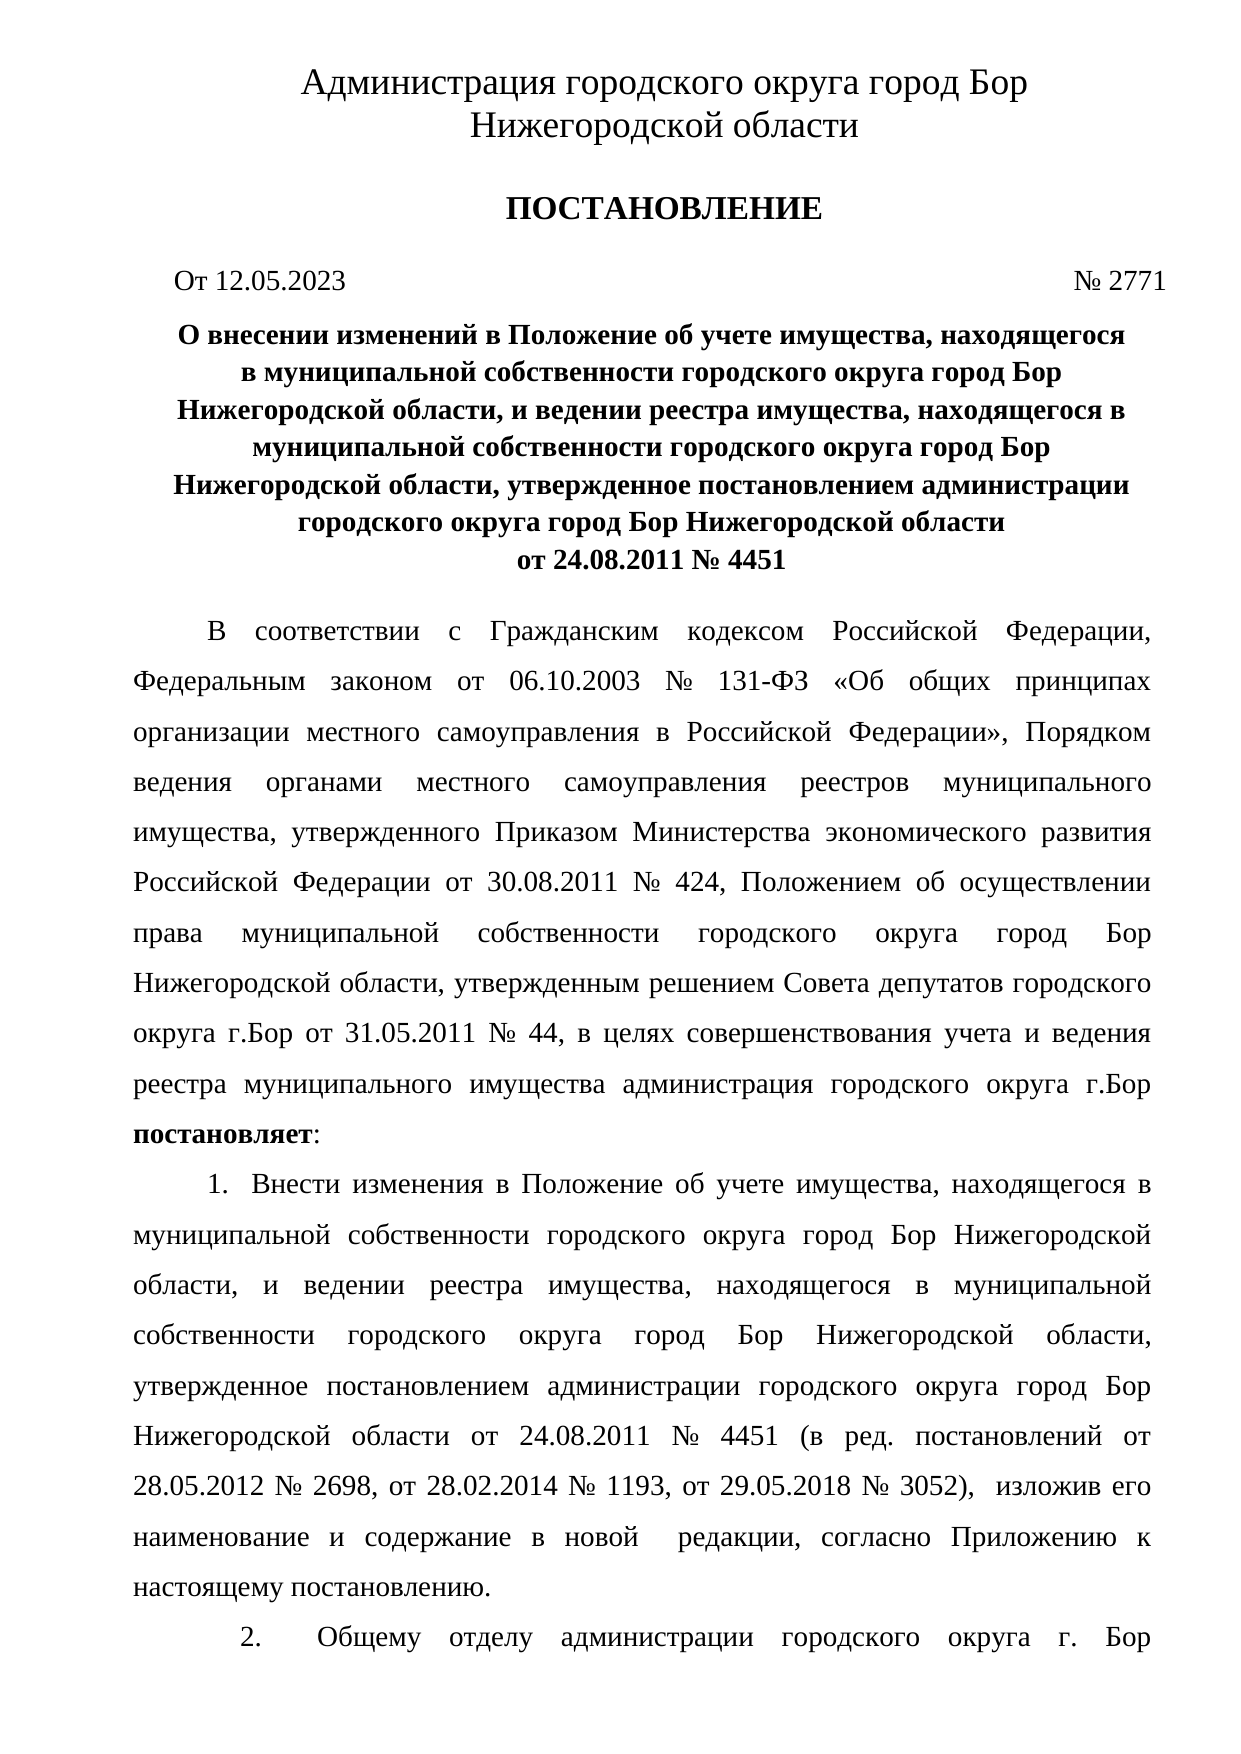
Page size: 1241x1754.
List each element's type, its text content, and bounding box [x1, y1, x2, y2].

text В соответствии с Гражданским кодексом Российской Федерации, Федеральным законом от 06.10.2003 № 131-ФЗ «Об общих принципах организации местного самоуправления в Российской Федерации», Порядком ведения органами местного самоуправления реестров муниципального имущества, утвержденного Приказом Министерства экономического развития Российской Федерации от 30.08.2011 № 424, Положением об осуществлении права муниципальной собственности городского округа город Бор Нижегородской области, утвержденным решением Совета депутатов городского округа г.Бор от 31.05.2011 № 44, в целях совершенствования учета и ведения реестра муниципального имущества администрация городского округа г.Бор постановляет: [133, 613, 1152, 1150]
table_header № 2771 [646, 263, 1222, 313]
subtitle ПОСТАНОВЛЕНИЕ [177, 188, 1152, 227]
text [133, 1619, 1152, 1653]
list Внести изменения в Положение об учете имущества, находящегося в муниципальной собственности городского округа город Бор Нижегородской области, и ведении реестра имущества, находящегося в муниципальной собственности городского округа город Бор Нижегородской области, утвержденное постановлением администрации городского округа город Бор Нижегородской области от 24.08.2011 № 4451 (в ред. постановлений от 28.05.2012 № 2698, от 28.02.2014 № 1193, от 29.05.2018 № 3052), изложив его наименование и содержание в новой редакции, согласно Приложению к настоящему постановлению. [133, 1166, 1152, 1602]
table_header От 12.05.2023 [162, 263, 646, 313]
text Нижегородской области [177, 102, 1152, 145]
table_cell О внесении изменений в Положение об учете имущества, находящегося в муниципальной собственности городского округа город Бор Нижегородской области, и ведении реестра имущества, находящегося в муниципальной собственности городского округа город Бор Нижегородской области, утвержденное постановлением администрации городского округа город Бор Нижегородской области от 24.08.2011 № 4451 [155, 313, 1222, 613]
text Администрация городского округа город Бор [177, 59, 1152, 102]
